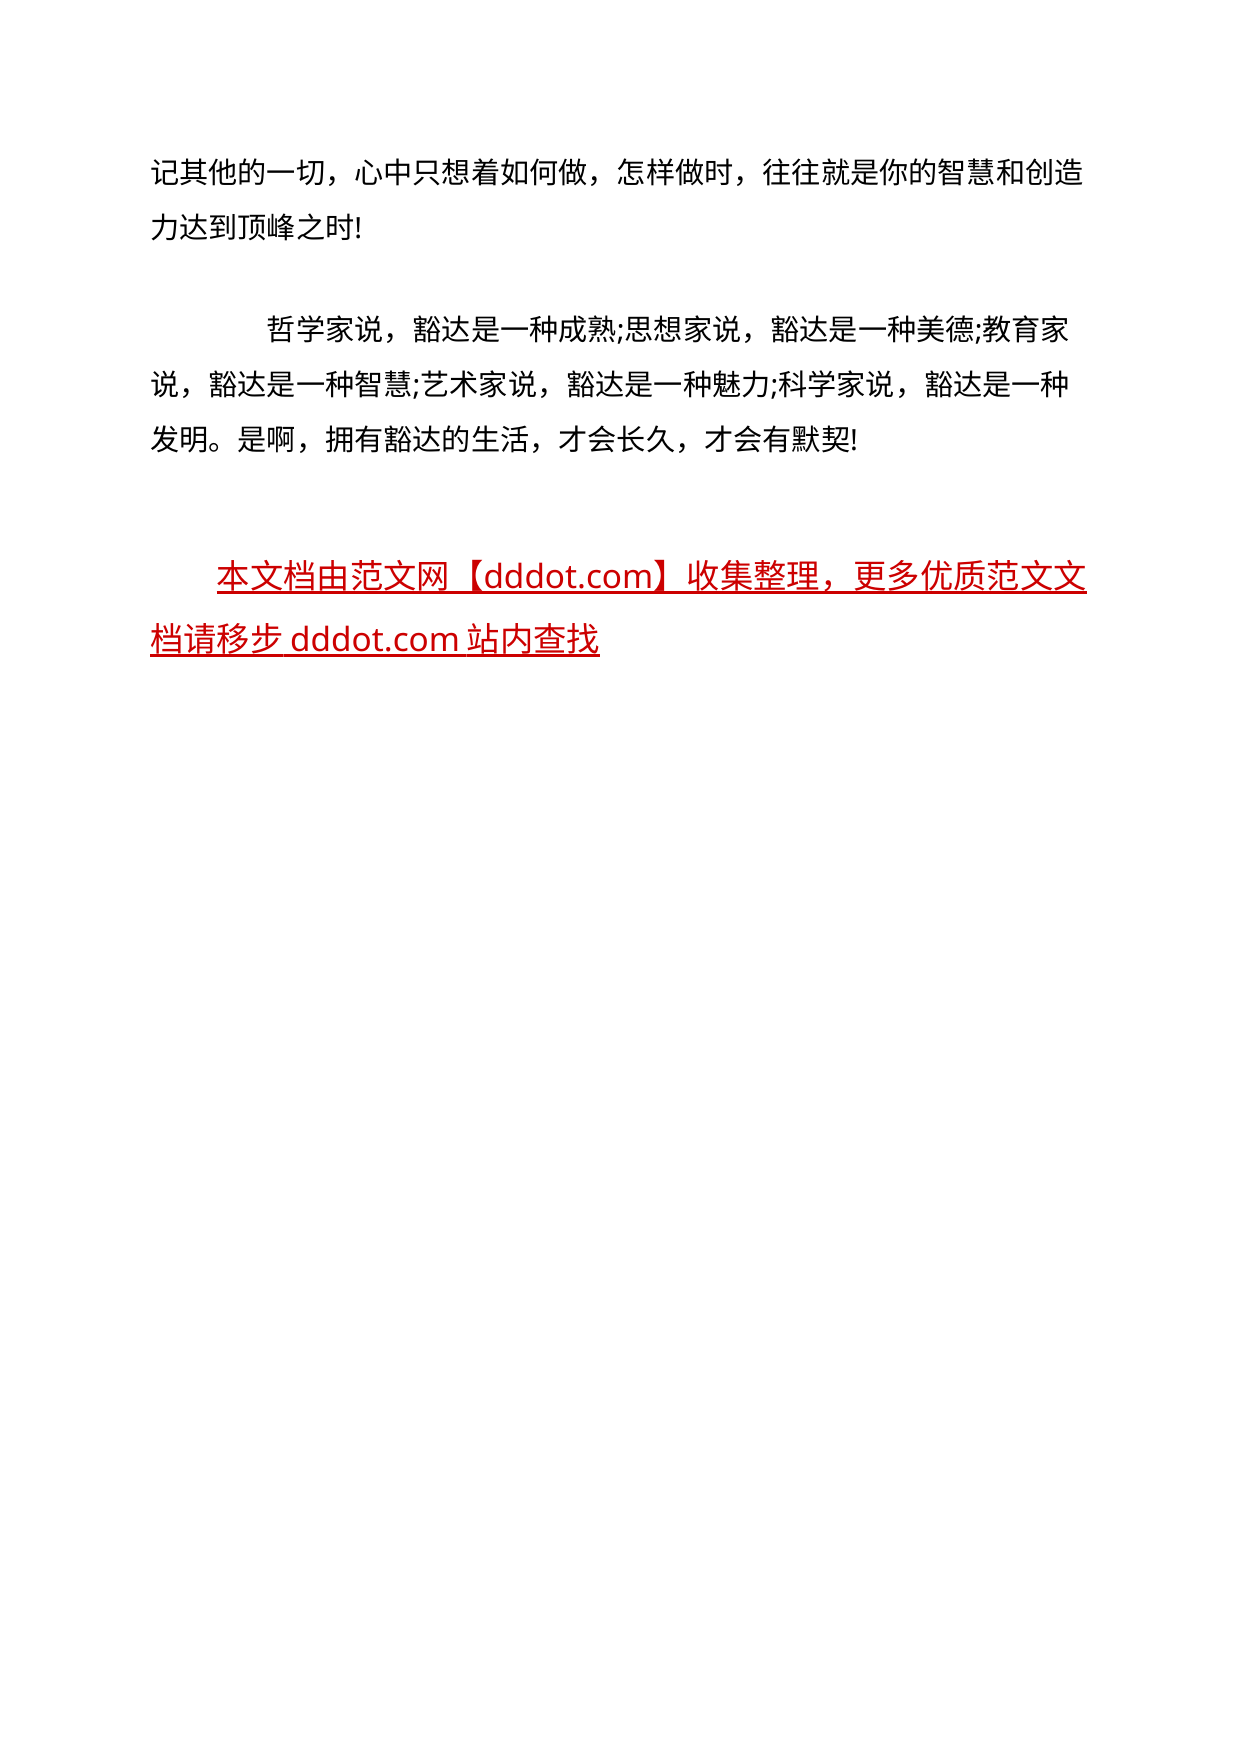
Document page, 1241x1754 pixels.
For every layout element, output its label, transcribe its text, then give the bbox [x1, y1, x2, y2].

text 本文档由范文网【dddot.com】收集整理，更多优质范文文档请移步dddot.com站内查找 [150, 550, 1090, 661]
text 哲学家说，豁达是一种成熟;思想家说，豁达是一种美德;教育家说，豁达是一种智慧;艺术家说，豁达是一种魅力;科学家说，豁达是一种发明。是啊，拥有豁达的生活，才会长久，才会有默契! [150, 307, 1090, 459]
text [150, 150, 1090, 247]
